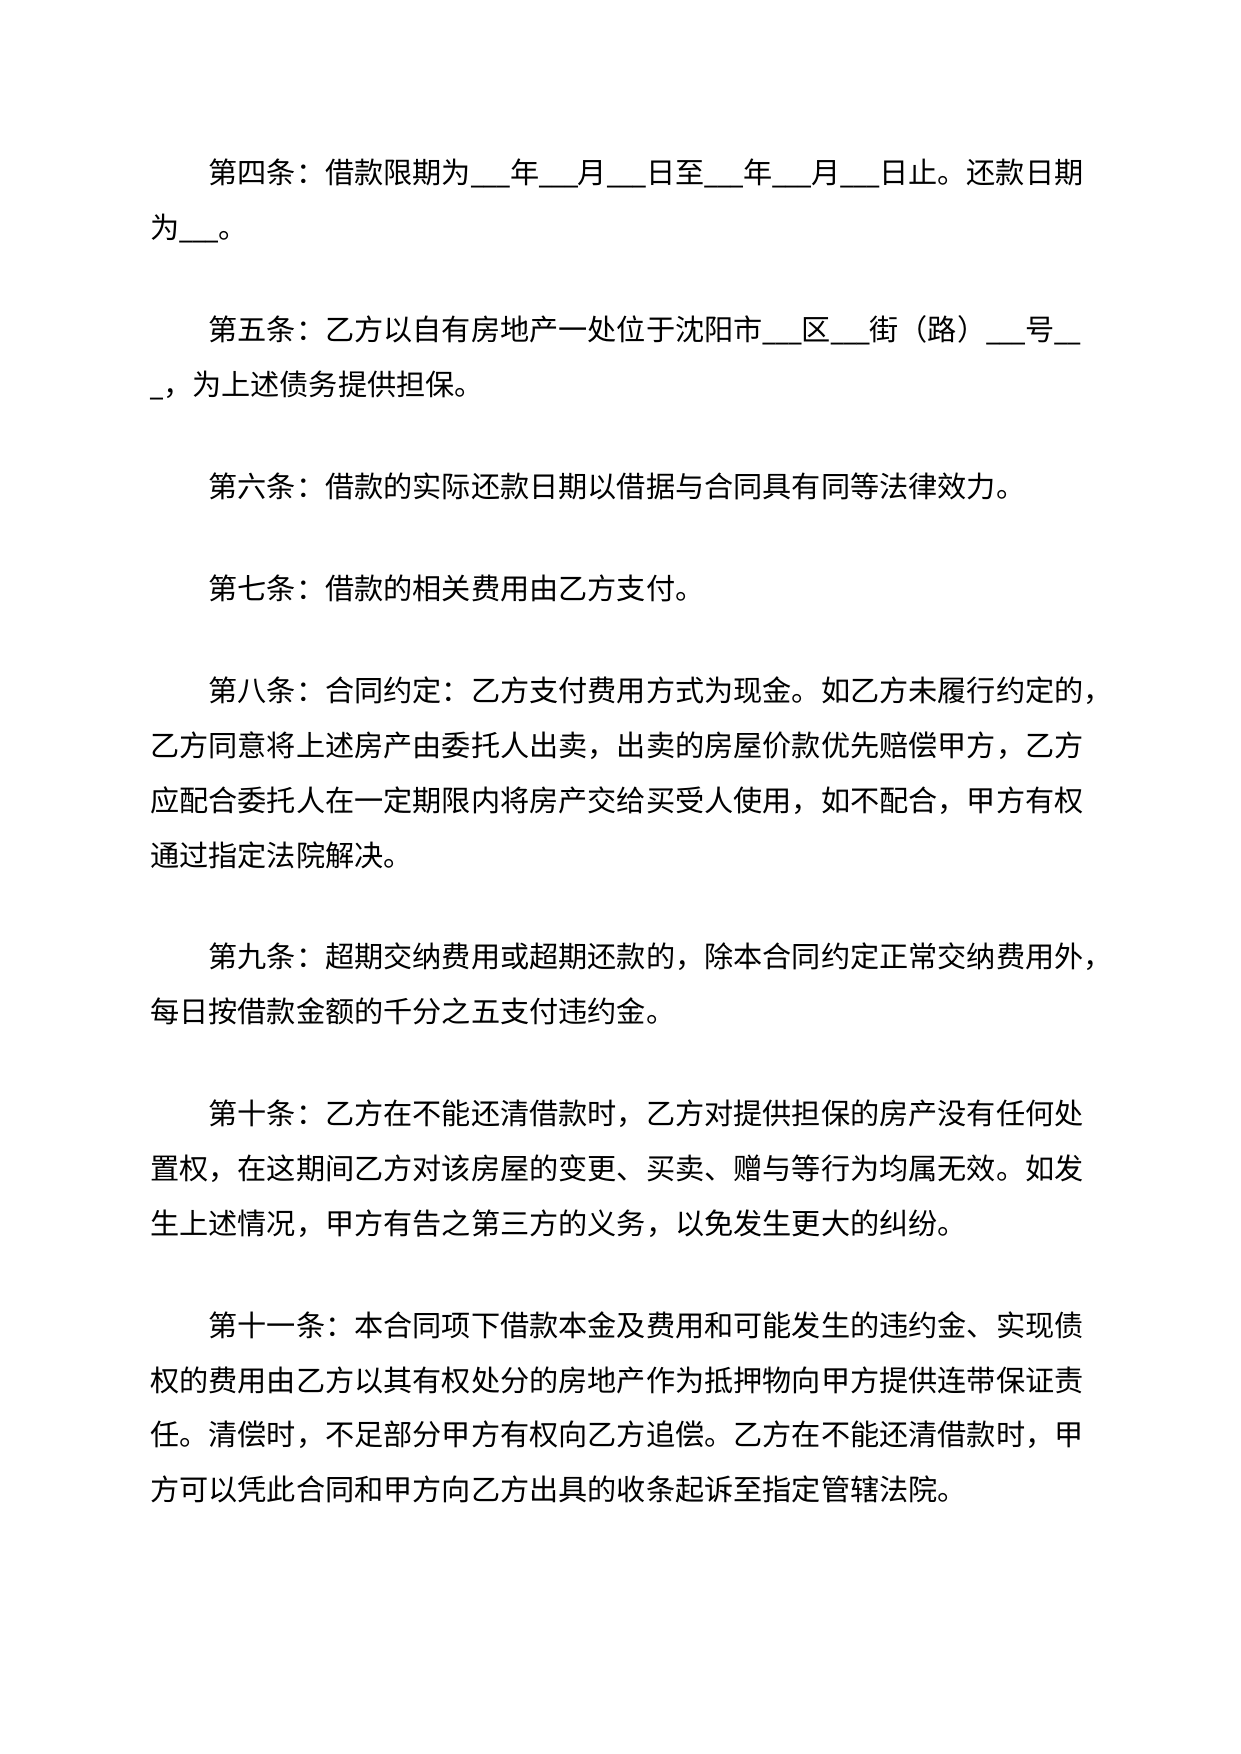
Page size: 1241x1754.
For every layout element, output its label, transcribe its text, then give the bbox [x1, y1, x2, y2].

text 第六条：借款的实际还款日期以借据与合同具有同等法律效力。 [150, 464, 1090, 506]
text 第七条：借款的相关费用由乙方支付。 [150, 566, 1090, 608]
text 第九条：超期交纳费用或超期还款的，除本合同约定正常交纳费用外，每日按借款金额的千分之五支付违约金。 [150, 934, 1090, 1031]
text 第十条：乙方在不能还清借款时，乙方对提供担保的房产没有任何处置权，在这期间乙方对该房屋的变更、买卖、赠与等行为均属无效。如发生上述情况，甲方有告之第三方的义务，以免发生更大的纠纷。 [150, 1091, 1090, 1243]
text 第八条：合同约定：乙方支付费用方式为现金。如乙方未履行约定的，乙方同意将上述房产由委托人出卖，出卖的房屋价款优先赔偿甲方，乙方应配合委托人在一定期限内将房产交给买受人使用，如不配合，甲方有权通过指定法院解决。 [150, 667, 1090, 874]
text 第五条：乙方以自有房地产一处位于沈阳市___区___街（路）___号___，为上述债务提供担保。 [150, 307, 1090, 404]
text 第十一条：本合同项下借款本金及费用和可能发生的违约金、实现债权的费用由乙方以其有权处分的房地产作为抵押物向甲方提供连带保证责任。清偿时，不足部分甲方有权向乙方追偿。乙方在不能还清借款时，甲方可以凭此合同和甲方向乙方出具的收条起诉至指定管辖法院。 [150, 1302, 1090, 1509]
text 第四条：借款限期为___年___月___日至___年___月___日止。还款日期为___。 [150, 150, 1090, 247]
